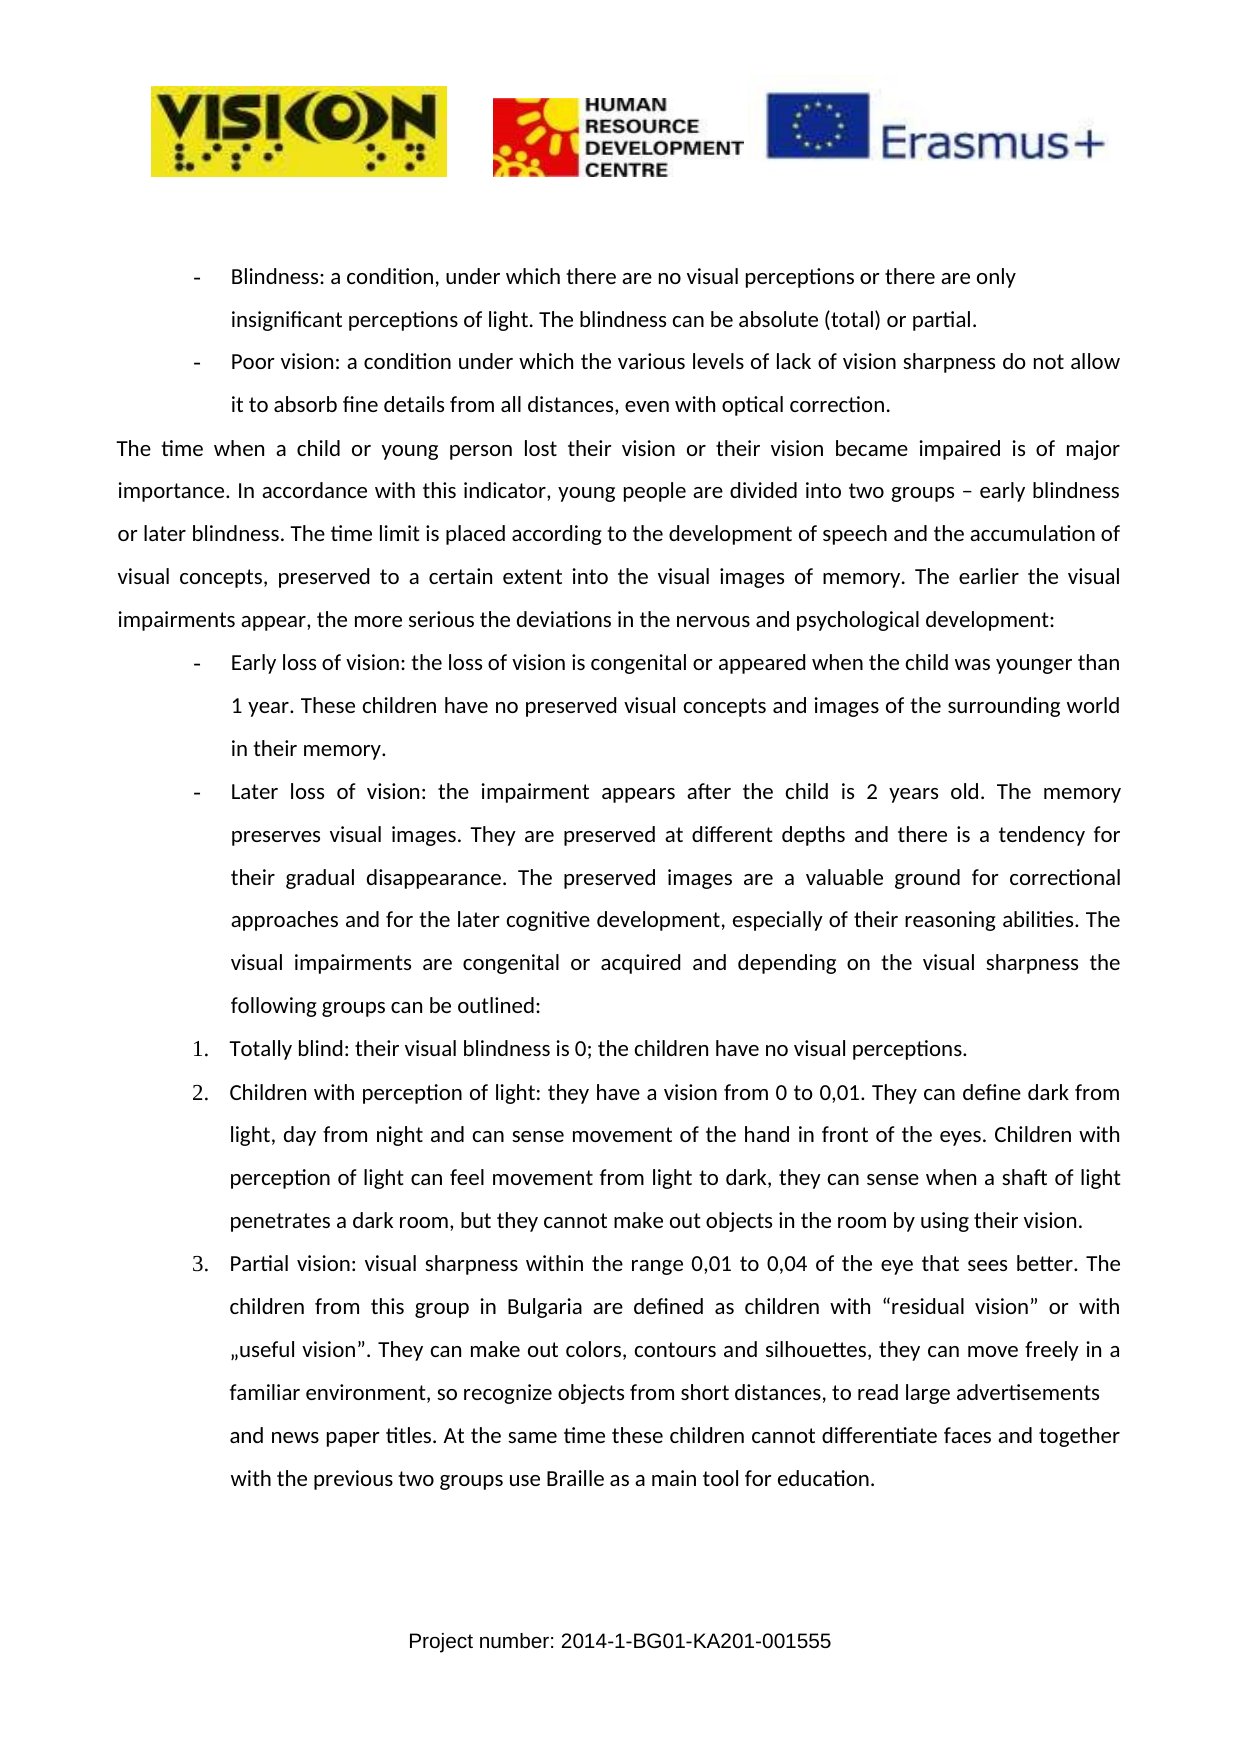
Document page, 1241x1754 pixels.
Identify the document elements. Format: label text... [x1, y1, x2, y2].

text insignificant perceptions of light. The blindness can be absolute (total) or partial. [231, 306, 1123, 334]
list Poor vision: a condition under which the various levels of lack of vision sharpness do not allow it to absorb fine details from all distances, even with optical correction. [193, 347, 1123, 418]
list Blindness: a condition, under which there are no visual perceptions or there are only [193, 262, 1123, 290]
list Totally blind: their visual blindness is 0; the children have no visual perceptions. [192, 1034, 1123, 1063]
text The time when a child or young person lost their vision or their vision became impaired is of major importance. In accordance with this indicator, young people are divided into two groups – early blindness or later blindness. The time limit is placed according to the development of speech and the accumulation of visual concepts, preserved to a certain extent into the visual images of memory. The earlier the visual impairments appear, the more serious the deviations in the nervous and psychological development: [116, 434, 1123, 633]
list Early loss of vision: the loss of vision is congenital or appeared when the child was younger than 1 year. These children have no preserved visual concepts and images of the surrounding world in their memory. [193, 648, 1123, 762]
list Later loss of vision: the impairment appears after the child is 2 years old. The memory preserves visual images. They are preserved at different depths and there is a tendency for their gradual disappearance. The preserved images are a valuable ground for correctional approaches and for the later cognitive development, especially of their reasoning abilities. The visual impairments are congenital or acquired and depending on the visual sharpness the following groups can be outlined: [193, 777, 1123, 1019]
picture [748, 75, 1124, 177]
picture [493, 98, 744, 177]
list Children with perception of light: they have a vision from 0 to 0,01. They can define dark from light, day from night and can sense movement of the hand in front of the eyes. Children with perception of light can feel movement from light to dark, they can sense when a shaft of light penetrates a dark room, but they cannot make out objects in the room by using their vision. [192, 1078, 1123, 1234]
list Partial vision: visual sharpness within the range 0,01 to 0,04 of the eye that sees better. The children from this group in Bulgaria are defined as children with “residual vision” or with „useful vision”. They can make out colors, contours and silhouettes, they can move freely in a familiar environment, so recognize objects from short distances, to read large advertisements [192, 1249, 1123, 1406]
text and news paper titles. At the same time these children cannot differentiate faces and together with the previous two groups use Braille as a main tool for education. [229, 1421, 1123, 1492]
picture [151, 86, 447, 177]
